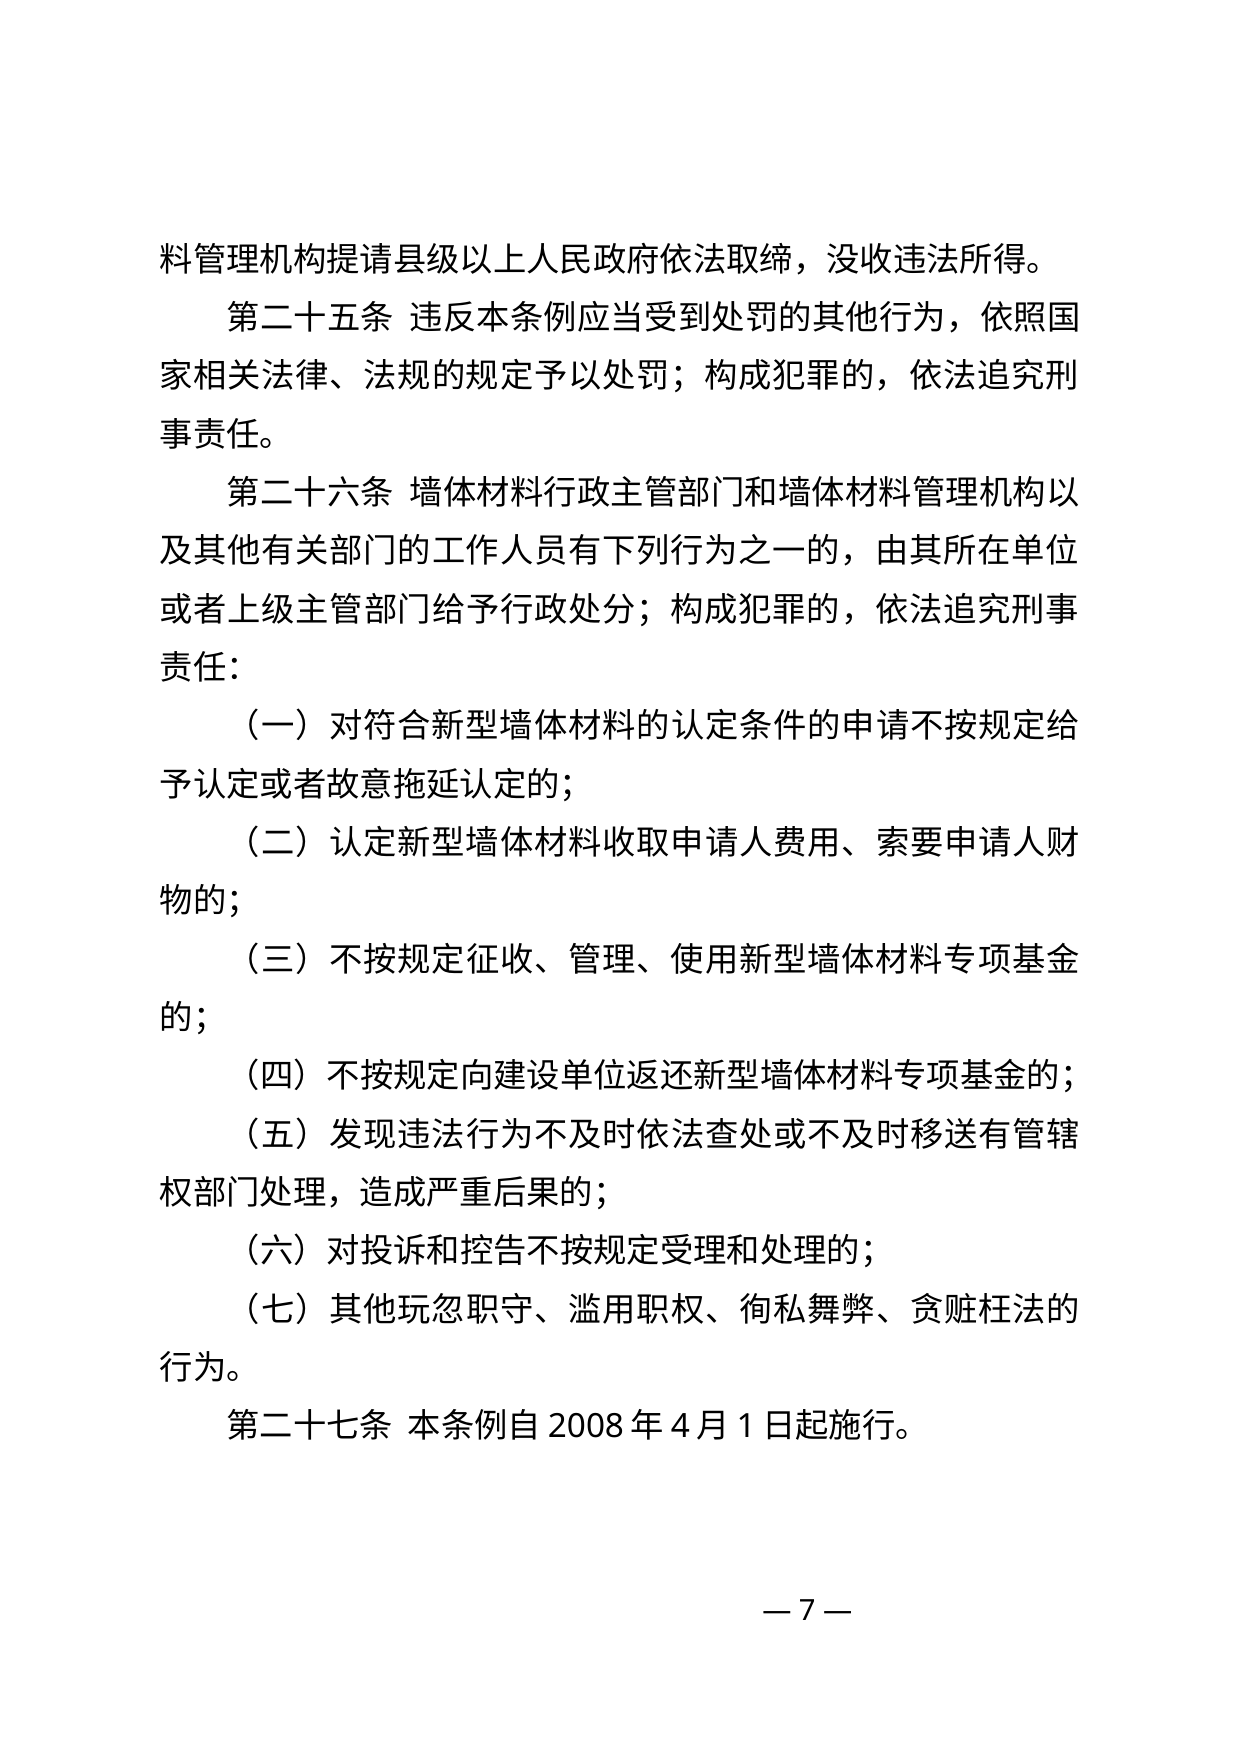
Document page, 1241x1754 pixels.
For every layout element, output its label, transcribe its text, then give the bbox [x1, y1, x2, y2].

text （一）对符合新型墙体材料的认定条件的申请不按规定给予认定或者故意拖延认定的； [159, 691, 1081, 808]
text （六）对投诉和控告不按规定受理和处理的； [159, 1216, 1081, 1274]
text （二）认定新型墙体材料收取申请人费用、索要申请人财物的； [159, 808, 1081, 924]
text （四）不按规定向建设单位返还新型墙体材料专项基金的； [159, 1041, 1081, 1099]
text （七）其他玩忽职守、滥用职权、徇私舞弊、贪赃枉法的行为。 [159, 1274, 1081, 1391]
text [159, 224, 1081, 283]
text （三）不按规定征收、管理、使用新型墙体材料专项基金的； [159, 924, 1081, 1041]
text 第二十五条 违反本条例应当受到处罚的其他行为，依照国家相关法律、法规的规定予以处罚；构成犯罪的，依法追究刑事责任。 [159, 283, 1081, 458]
text 第二十六条 墙体材料行政主管部门和墙体材料管理机构以及其他有关部门的工作人员有下列行为之一的，由其所在单位或者上级主管部门给予行政处分；构成犯罪的，依法追究刑事责任： [159, 458, 1081, 691]
text （五）发现违法行为不及时依法查处或不及时移送有管辖权部门处理，造成严重后果的； [159, 1099, 1081, 1216]
text 第二十七条 本条例自2008年4月1日起施行。 [159, 1391, 1081, 1449]
